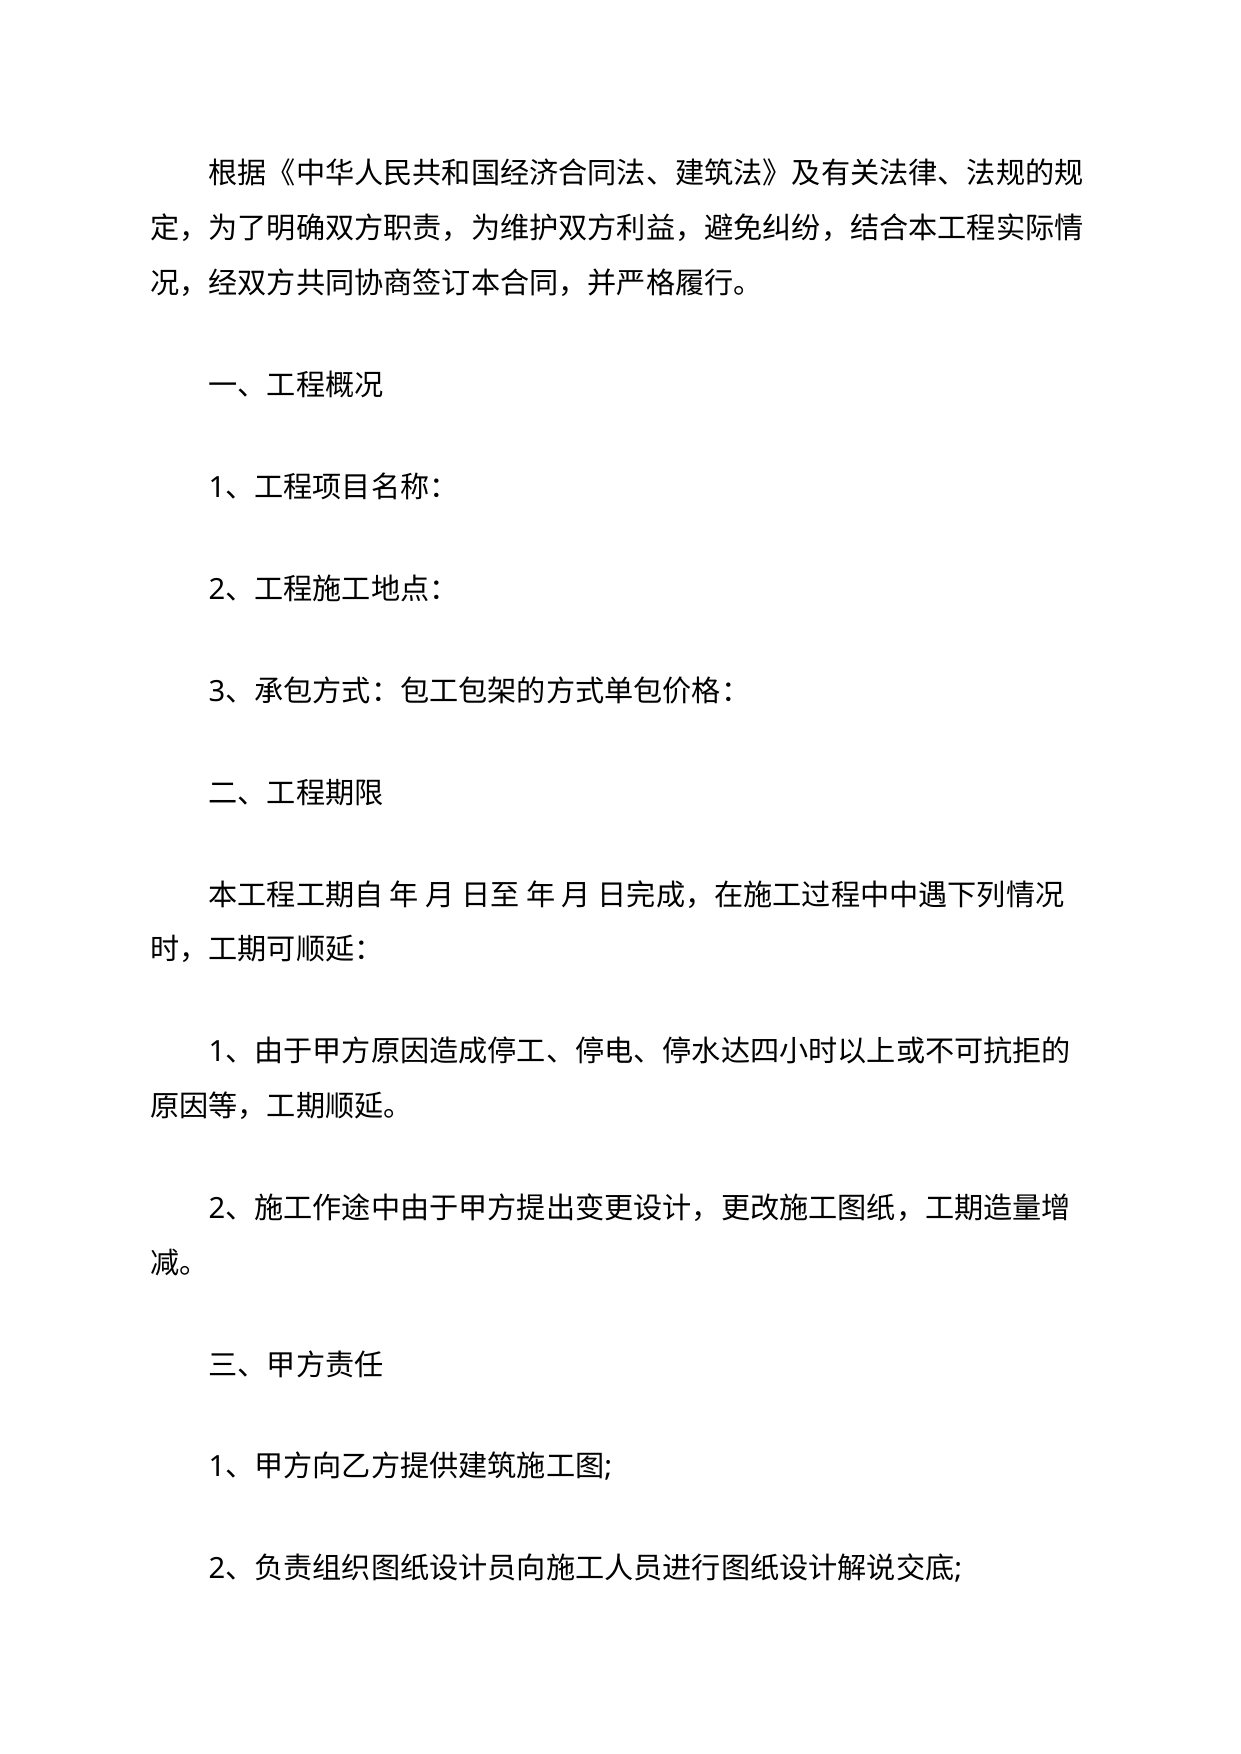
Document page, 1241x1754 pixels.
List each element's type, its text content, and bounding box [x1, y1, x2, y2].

text 2、施工作途中由于甲方提出变更设计，更改施工图纸，工期造量增减。 [150, 1184, 1090, 1282]
text 二、工程期限 [150, 769, 1090, 812]
text 三、甲方责任 [150, 1341, 1090, 1383]
text 2、负责组织图纸设计员向施工人员进行图纸设计解说交底; [150, 1545, 1090, 1587]
text 1、由于甲方原因造成停工、停电、停水达四小时以上或不可抗拒的原因等，工期顺延。 [150, 1028, 1090, 1125]
text 3、承包方式：包工包架的方式单包价格： [150, 667, 1090, 710]
text 一、工程概况 [150, 362, 1090, 404]
text 本工程工期自 年 月 日至 年 月 日完成，在施工过程中中遇下列情况时，工期可顺延： [150, 871, 1090, 968]
text 2、工程施工地点： [150, 565, 1090, 608]
text 1、甲方向乙方提供建筑施工图; [150, 1443, 1090, 1485]
text 根据《中华人民共和国经济合同法、建筑法》及有关法律、法规的规定，为了明确双方职责，为维护双方利益，避免纠纷，结合本工程实际情况，经双方共同协商签订本合同，并严格履行。 [150, 150, 1090, 302]
text 1、工程项目名称： [150, 463, 1090, 506]
